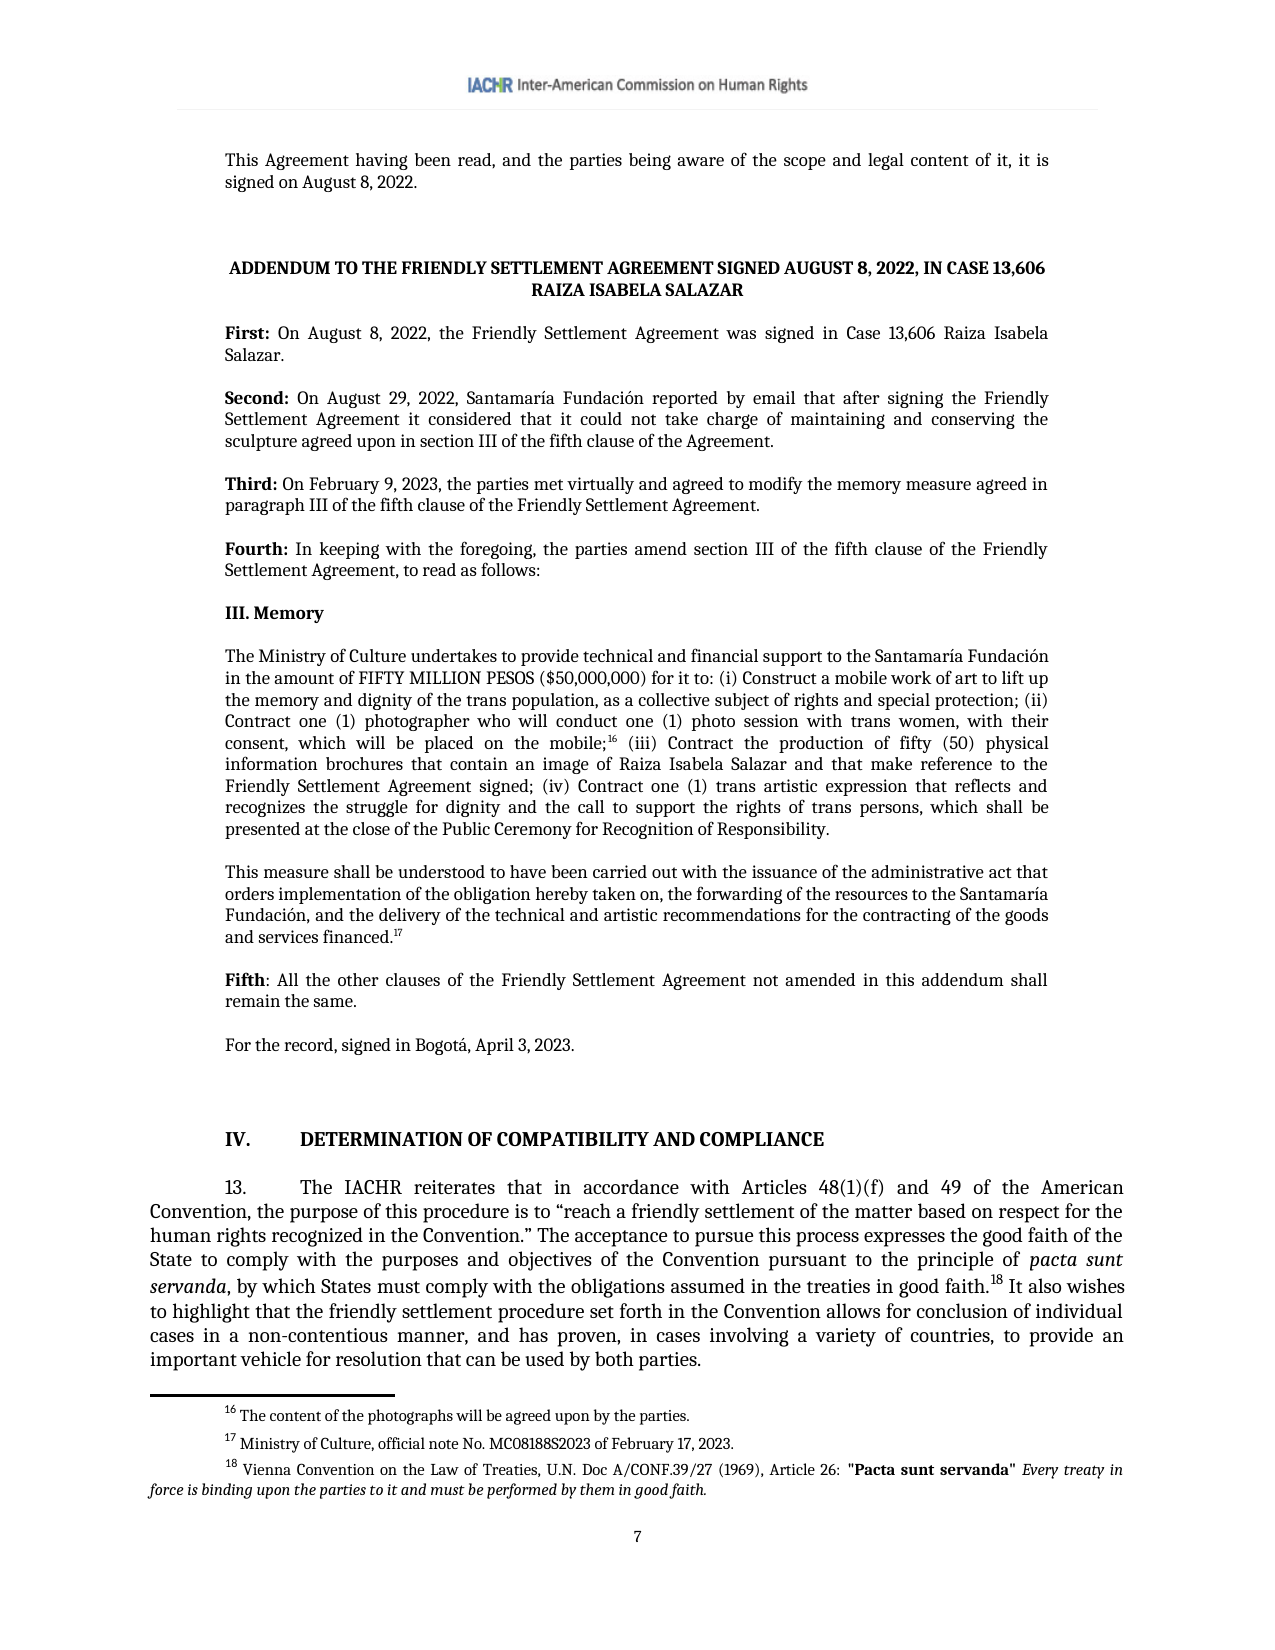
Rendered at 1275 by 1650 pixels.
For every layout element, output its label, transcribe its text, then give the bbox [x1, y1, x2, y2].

text The Ministry of Culture undertakes to provide technical and financial support to the Santamaría Fundación in the amount of FIFTY MILLION PESOS ($50,000,000) for it to: (i) Construct a mobile work of art to lift up the memory and dignity of the trans population, as a collective subject of rights and special protection; (ii) Contract one (1) photographer who will conduct one (1) photo session with trans women, with their consent, which will be placed on the mobile; (iii) Contract the production of fifty (50) physical information brochures that contain an image of Raiza Isabela Salazar and that make reference to the Friendly Settlement Agreement signed; (iv) Contract one (1) trans artistic expression that reflects and recognizes the struggle for dignity and the call to support the rights of trans persons, which shall be presented at the close of the Public Ceremony for Recognition of Responsibility. [225, 646, 1050, 840]
text Fourth: In keeping with the foregoing, the parties amend section III of the fifth clause of the Friendly Settlement Agreement, to read as follows: [225, 538, 1050, 581]
text Third: On February 9, 2023, the parties met virtually and agreed to modify the memory measure agreed in paragraph III of the fifth clause of the Friendly Settlement Agreement. [225, 473, 1050, 517]
text Second: On August 29, 2022, Santamaría Fundación reported by email that after signing the Friendly Settlement Agreement it considered that it could not take charge of maintaining and conserving the sculpture agreed upon in section III of the fifth clause of the Agreement. [225, 387, 1050, 452]
text ADDENDUM TO THE FRIENDLY SETTLEMENT AGREEMENT SIGNED AUGUST 8, 2022, IN CASE 13,606 RAIZA ISABELA SALAZAR [225, 258, 1050, 301]
text For the record, signed in Bogotá, April 3, 2023. [225, 1034, 1050, 1056]
text Fifth: All the other clauses of the Friendly Settlement Agreement not amended in this addendum shall remain the same. [225, 969, 1050, 1012]
text This Agreement having been read, and the parties being aware of the scope and legal content of it, it is signed on August 8, 2022. [225, 150, 1051, 193]
text This measure shall be understood to have been carried out with the issuance of the administrative act that orders implementation of the obligation hereby taken on, the forwarding of the resources to the Santamaría Fundación, and the delivery of the technical and artistic recommendations for the contracting of the goods and services financed. [225, 862, 1050, 948]
list The IACHR reiterates that in accordance with Articles 48(1)(f) and 49 of the American Convention, the purpose of this procedure is to “reach a friendly settlement of the matter based on respect for the human rights recognized in the Convention.” The acceptance to pursue this process expresses the good faith of the State to comply with the purposes and objectives of the Convention pursuant to the principle of pacta sunt servanda, by which States must comply with the obligations assumed in the treaties in good faith. It also wishes to highlight that the friendly settlement procedure set forth in the Convention allows for conclusion of individual cases in a non-contentious manner, and has proven, in cases involving a variety of countries, to provide an important vehicle for resolution that can be used by both parties. [150, 1175, 1125, 1372]
picture [456, 75, 819, 95]
text III. Memory [225, 603, 1050, 624]
text First: On August 8, 2022, the Friendly Settlement Agreement was signed in Case 13,606 Raiza Isabela Salazar. [225, 322, 1050, 366]
list DETERMINATION OF COMPATIBILITY AND COMPLIANCE [150, 1127, 1125, 1151]
